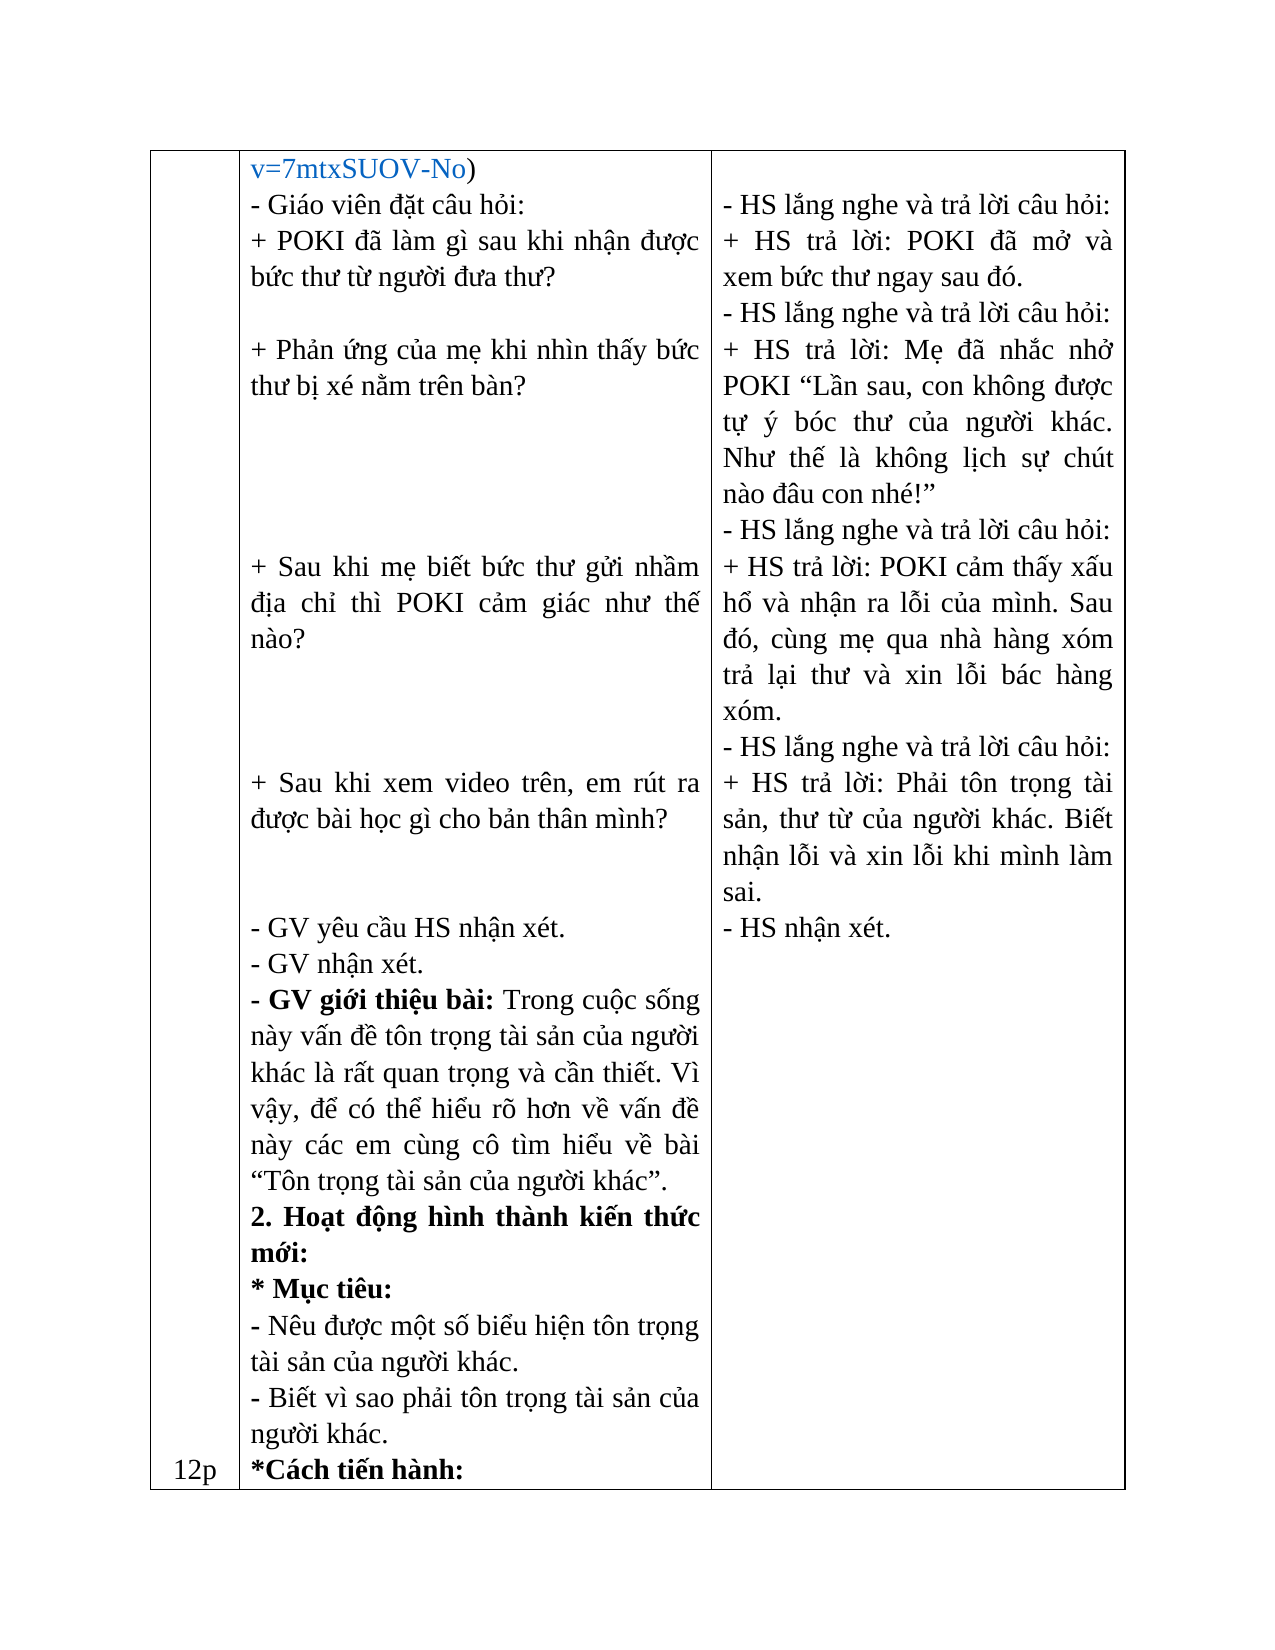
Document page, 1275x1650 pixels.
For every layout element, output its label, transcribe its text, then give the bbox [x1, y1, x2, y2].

table_cell 5p 12p 15p 3p [151, 151, 239, 1488]
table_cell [712, 151, 1124, 1488]
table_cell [240, 151, 711, 1488]
